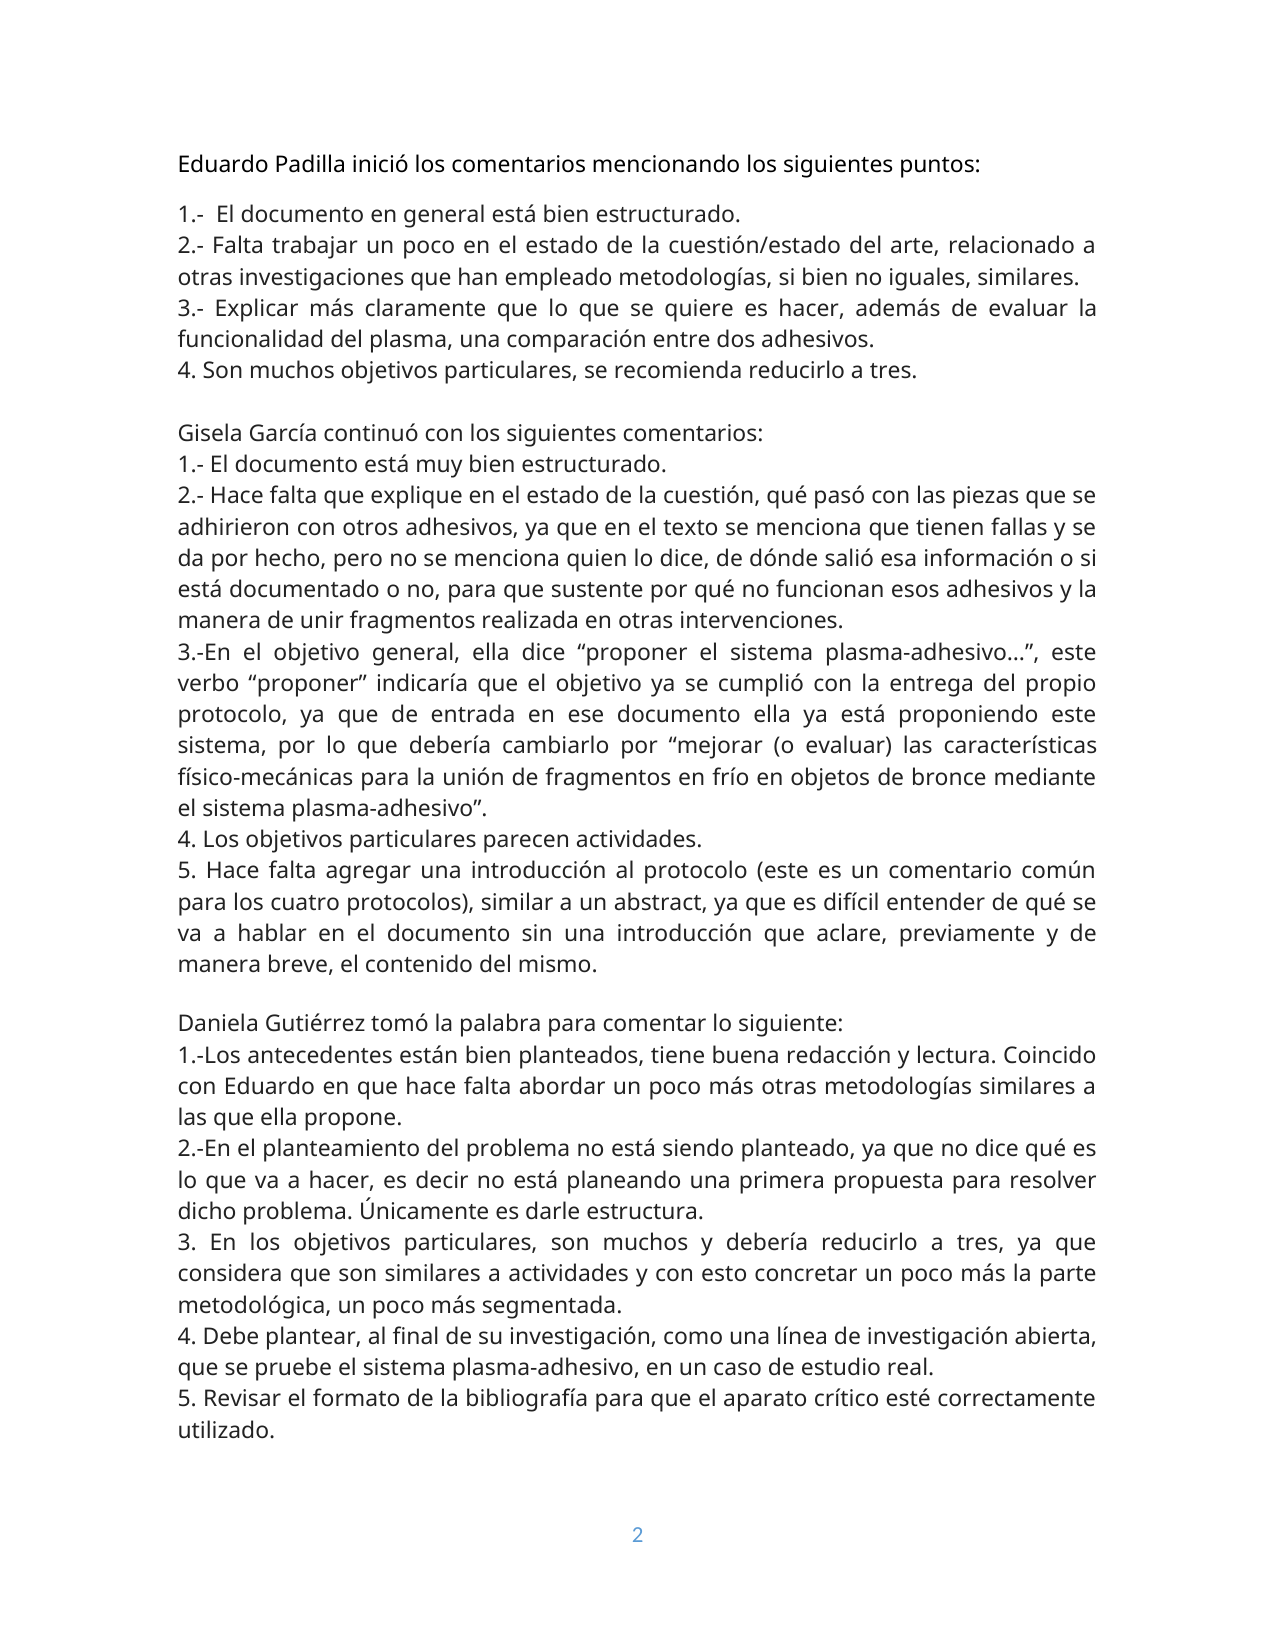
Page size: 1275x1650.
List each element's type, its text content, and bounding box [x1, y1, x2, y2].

text Eduardo Padilla inició los comentarios mencionando los siguientes puntos: [177, 148, 1098, 179]
text 4. Los objetivos particulares parecen actividades. [177, 823, 1098, 854]
text 5. Hace falta agregar una introducción al protocolo (este es un comentario común para los cuatro protocolos), similar a un abstract, ya que es difícil entender de qué se va a hablar en el documento sin una introducción que aclare, previamente y de manera breve, el contenido del mismo. [177, 854, 1098, 979]
text Daniela Gutiérrez tomó la palabra para comentar lo siguiente: [177, 1007, 1098, 1038]
text 2.- Falta trabajar un poco en el estado de la cuestión/estado del arte, relacionado a otras investigaciones que han empleado metodologías, si bien no iguales, similares. [177, 229, 1098, 292]
text 4. Son muchos objetivos particulares, se recomienda reducirlo a tres. [177, 354, 1098, 386]
text 4. Debe plantear, al final de su investigación, como una línea de investigación abierta, que se pruebe el sistema plasma-adhesivo, en un caso de estudio real. [177, 1320, 1098, 1382]
text 5. Revisar el formato de la bibliografía para que el aparato crítico esté correctamente utilizado. [177, 1382, 1098, 1445]
text 1.-Los antecedentes están bien planteados, tiene buena redacción y lectura. Coincido con Eduardo en que hace falta abordar un poco más otras metodologías similares a las que ella propone. [177, 1038, 1098, 1132]
text Gisela García continuó con los siguientes comentarios: [177, 417, 1098, 448]
text 1.- El documento en general está bien estructurado. [177, 198, 1098, 229]
text 3. En los objetivos particulares, son muchos y debería reducirlo a tres, ya que considera que son similares a actividades y con esto concretar un poco más la parte metodológica, un poco más segmentada. [177, 1226, 1098, 1320]
text 2.-En el planteamiento del problema no está siendo planteado, ya que no dice qué es lo que va a hacer, es decir no está planeando una primera propuesta para resolver dicho problema. Únicamente es darle estructura. [177, 1132, 1098, 1226]
text 1.- El documento está muy bien estructurado. [177, 448, 1098, 479]
text 2.- Hace falta que explique en el estado de la cuestión, qué pasó con las piezas que se adhirieron con otros adhesivos, ya que en el texto se menciona que tienen fallas y se da por hecho, pero no se menciona quien lo dice, de dónde salió esa información o si está documentado o no, para que sustente por qué no funcionan esos adhesivos y la manera de unir fragmentos realizada en otras intervenciones. [177, 479, 1098, 636]
text 3.- Explicar más claramente que lo que se quiere es hacer, además de evaluar la funcionalidad del plasma, una comparación entre dos adhesivos. [177, 292, 1098, 354]
text 3.-En el objetivo general, ella dice “proponer el sistema plasma-adhesivo…”, este verbo “proponer” indicaría que el objetivo ya se cumplió con la entrega del propio protocolo, ya que de entrada en ese documento ella ya está proponiendo este sistema, por lo que debería cambiarlo por “mejorar (o evaluar) las características físico-mecánicas para la unión de fragmentos en frío en objetos de bronce mediante el sistema plasma-adhesivo”. [177, 636, 1098, 823]
